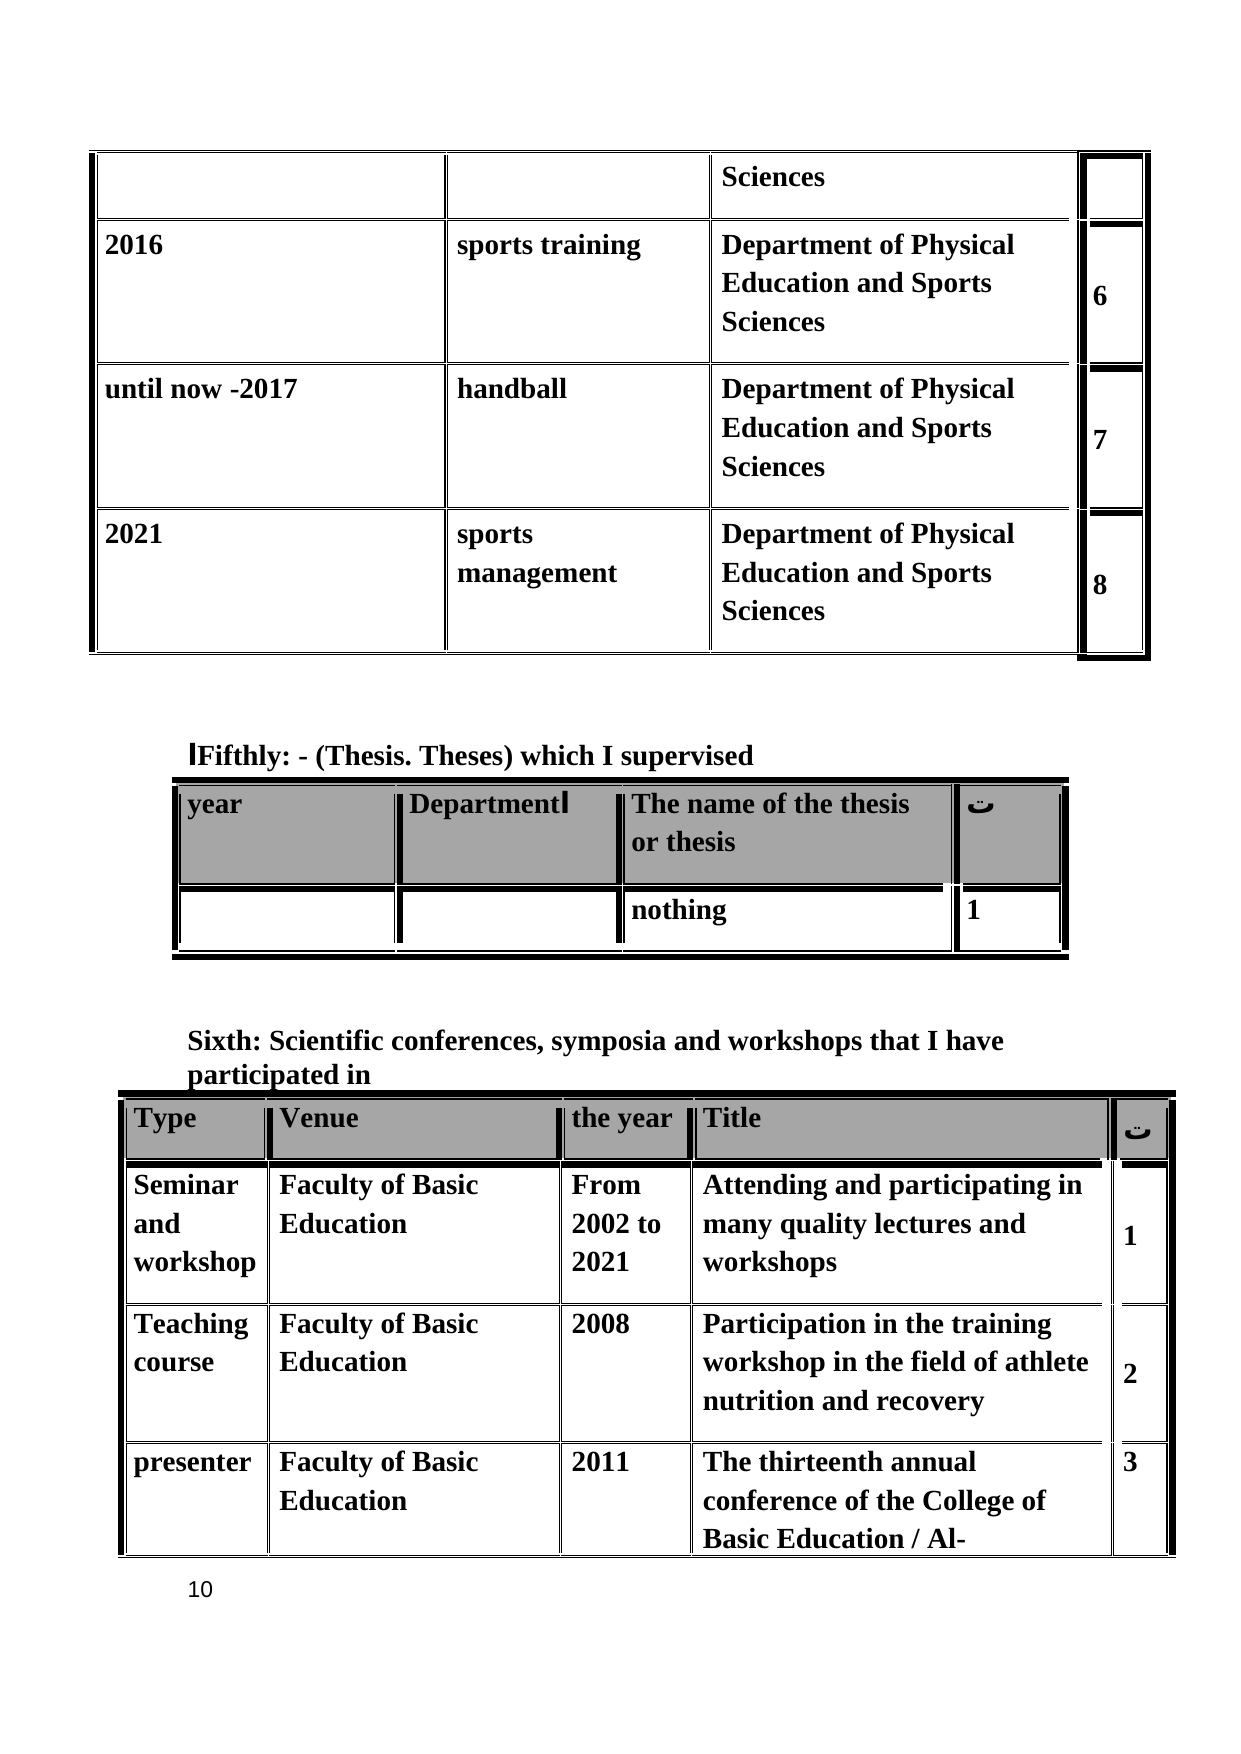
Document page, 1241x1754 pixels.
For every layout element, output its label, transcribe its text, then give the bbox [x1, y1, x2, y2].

table_header اDepartment [398, 786, 620, 883]
table_cell Attending and participating in many quality lectures and workshops [692, 1158, 1112, 1303]
table_cell Faculty of Basic Education [270, 1168, 559, 1303]
table_cell nothing [620, 883, 955, 950]
text Fifthly: - (Thesis. Theses) which I supervisedا [187, 738, 1053, 772]
table_cell From 2002 to 2021 [562, 1168, 690, 1303]
table_cell Department of Physical Education and Sports Sciences [711, 507, 1082, 652]
table_header the year [561, 1097, 692, 1158]
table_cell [712, 218, 1078, 362]
text Sixth: Scientific conferences, symposia and workshops that I have participated in [187, 1023, 1053, 1090]
table_cell 3 [1112, 1441, 1169, 1555]
table_header Venue [268, 1100, 561, 1158]
table_cell presenter [124, 1441, 268, 1555]
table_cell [711, 153, 1077, 218]
table_cell 6 [1082, 218, 1145, 362]
table_cell Teaching course [127, 1306, 267, 1441]
table_cell 1 [1112, 1158, 1169, 1303]
table_cell 5 [1087, 159, 1142, 218]
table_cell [711, 362, 1082, 507]
table_header Title [692, 1097, 1112, 1158]
table_header ت [1112, 1097, 1171, 1158]
table_cell Fitness [446, 151, 711, 218]
table_cell 2016 [98, 221, 444, 362]
table_cell 2008 [562, 1306, 690, 1441]
table_header ت [955, 783, 1064, 883]
table_cell 2015 [94, 151, 446, 218]
table_cell Faculty of Basic Education [270, 1306, 559, 1441]
table_cell Seminar and workshop [127, 1168, 267, 1303]
table_header The name of the thesis or thesis [620, 783, 955, 883]
table_cell handball [448, 365, 709, 507]
table_cell sports training [448, 221, 709, 362]
table_cell 2021 [95, 507, 446, 652]
table_cell [178, 883, 398, 950]
table_header Type [123, 1097, 268, 1158]
table_cell Participation in the training workshop in the field of athlete nutrition and recovery [693, 1303, 1111, 1441]
table_cell 2011 [561, 1441, 692, 1555]
table_cell 7 [1082, 362, 1145, 507]
table_header year [176, 783, 398, 883]
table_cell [692, 1441, 1112, 1555]
table_cell 1 [955, 883, 1062, 950]
table_cell 8 [1082, 507, 1145, 652]
table_cell [398, 892, 620, 950]
table_cell 2017- until now [98, 365, 444, 507]
table_cell sports management [446, 507, 711, 652]
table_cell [268, 1441, 561, 1555]
table_cell 2 [1114, 1303, 1167, 1441]
